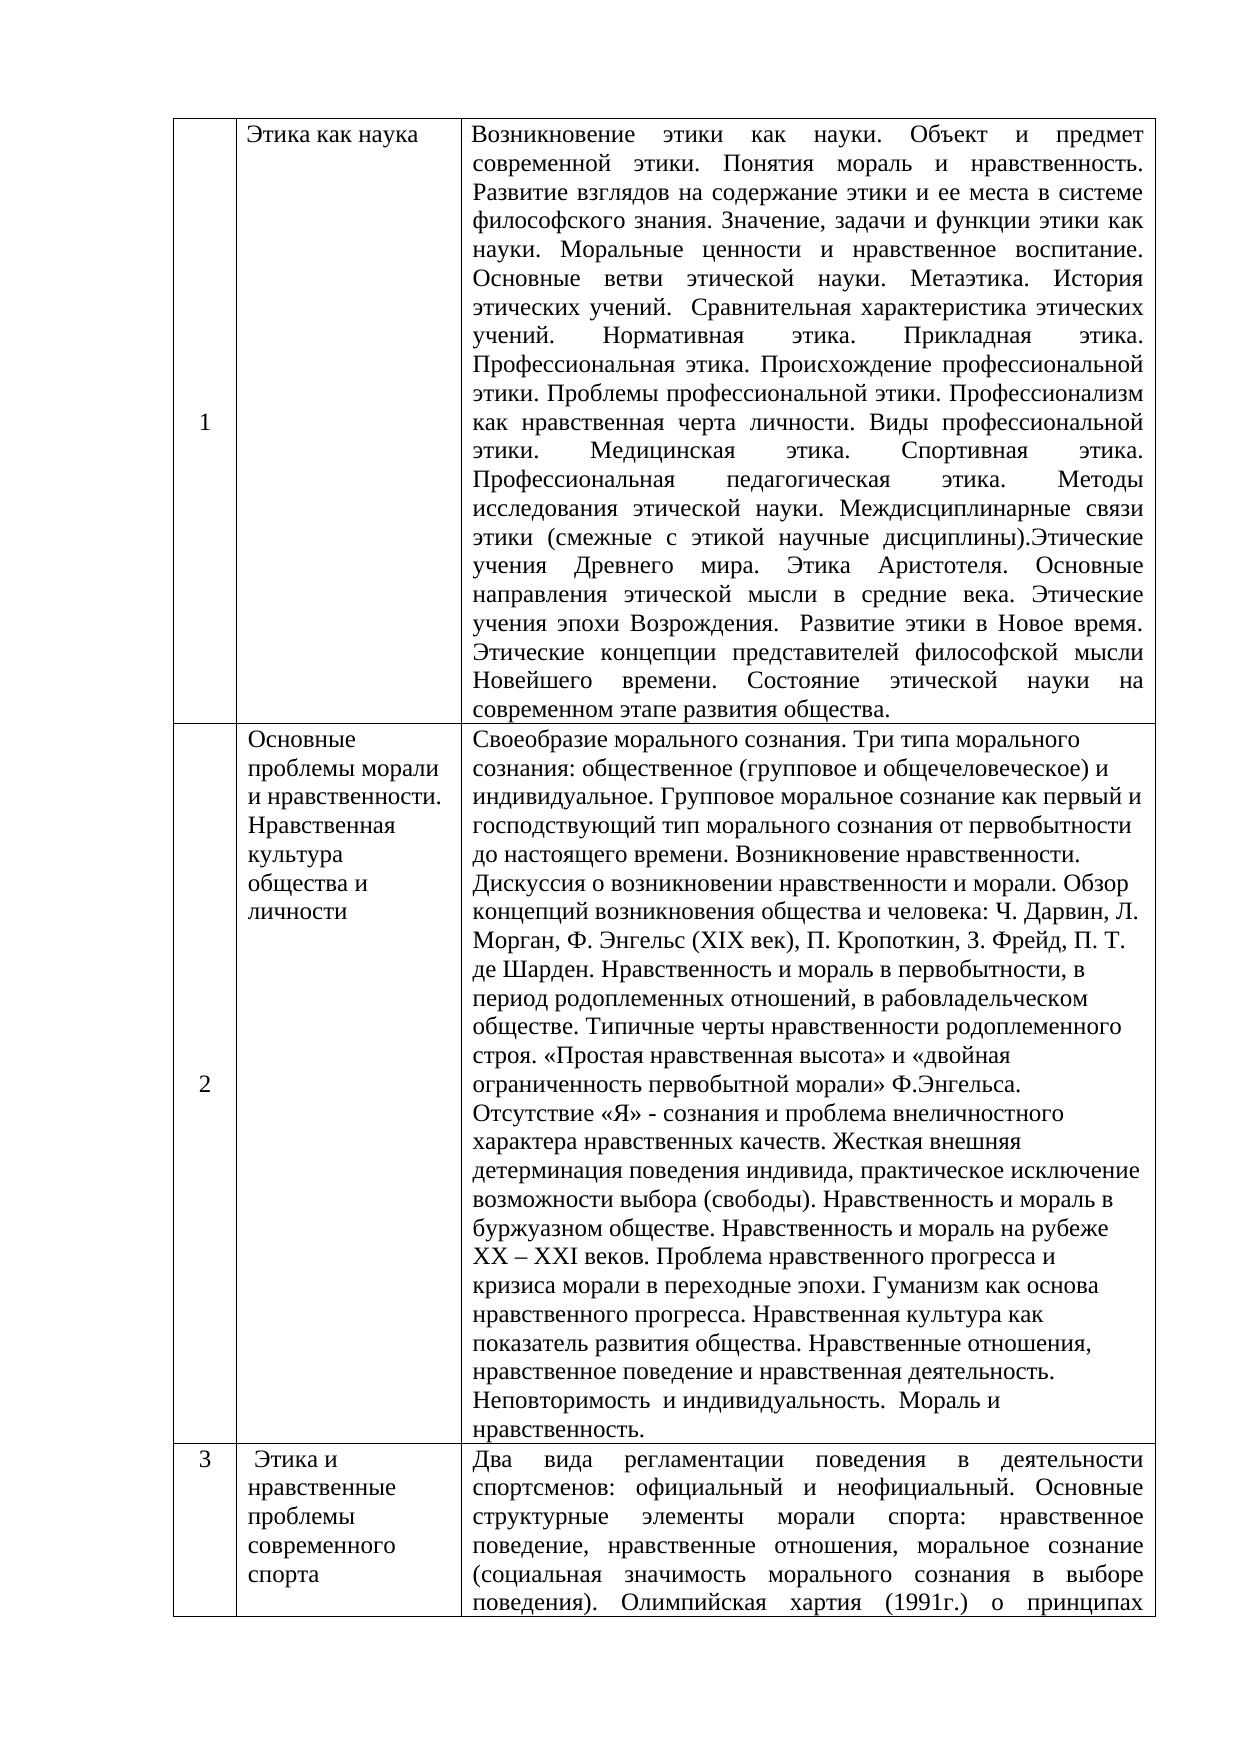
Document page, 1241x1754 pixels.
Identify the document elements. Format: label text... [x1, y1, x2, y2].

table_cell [462, 1444, 1155, 1616]
table_cell Основные проблемы морали и нравственности. Нравственная культура общества и личности [237, 724, 461, 1443]
table_cell Своеобразие морального сознания. Три типа морального сознания: общественное (групповое и общечеловеческое) и индивидуальное. Групповое моральное сознание как первый и господствующий тип морального сознания от первобытности до настоящего времени. Возникновение нравственности. Дискуссия о возникновении нравственности и морали. Обзор концепций возникновения общества и человека: Ч. Дарвин, Л. Морган, Ф. Энгельс (XIX век), П. Кропоткин, З. Фрейд, П. Т. де Шарден. Нравственность и мораль в первобытности, в период родоплеменных отношений, в рабовладельческом обществе. Типичные черты нравственности родоплеменного строя. «Простая нравственная высота» и «двойная ограниченность первобытной морали» Ф.Энгельса. Отсутствие «Я» - сознания и проблема внеличностного характера нравственных качеств. Жесткая внешняя детерминация поведения индивида, практическое исключение возможности выбора (свободы). Нравственность и мораль в буржуазном обществе. Нравственность и мораль на рубеже XX – XXI веков. Проблема нравственного прогресса и кризиса морали в переходные эпохи. Гуманизм как основа нравственного прогресса. Нравственная культура как показатель развития общества. Нравственные отношения, нравственное поведение и нравственная деятельность. Неповторимость и индивидуальность. Мораль и нравственность. [462, 724, 1155, 1443]
table_cell 2 [174, 724, 236, 1443]
table_cell 3 [174, 1444, 236, 1616]
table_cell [237, 1444, 461, 1616]
table_cell Этика как наука [237, 119, 461, 723]
table_cell 1 [174, 119, 236, 723]
table_cell Возникновение этики как науки. Объект и предмет современной этики. Понятия мораль и нравственность. Развитие взглядов на содержание этики и ее места в системе философского знания. Значение, задачи и функции этики как науки. Моральные ценности и нравственное воспитание. Основные ветви этической науки. Метаэтика. История этических учений. Сравнительная характеристика этических учений. Нормативная этика. Прикладная этика. Профессиональная этика. Происхождение профессиональной этики. Проблемы профессиональной этики. Профессионализм как нравственная черта личности. Виды профессиональной этики. Медицинская этика. Спортивная этика. Профессиональная педагогическая этика. Методы исследования этической науки. Междисциплинарные связи этики (смежные с этикой научные дисциплины).Этические учения Древнего мира. Этика Аристотеля. Основные направления этической мысли в средние века. Этические учения эпохи Возрождения. Развитие этики в Новое время. Этические концепции представителей философской мысли Новейшего времени. Состояние этической науки на современном этапе развития общества. [462, 119, 1155, 723]
